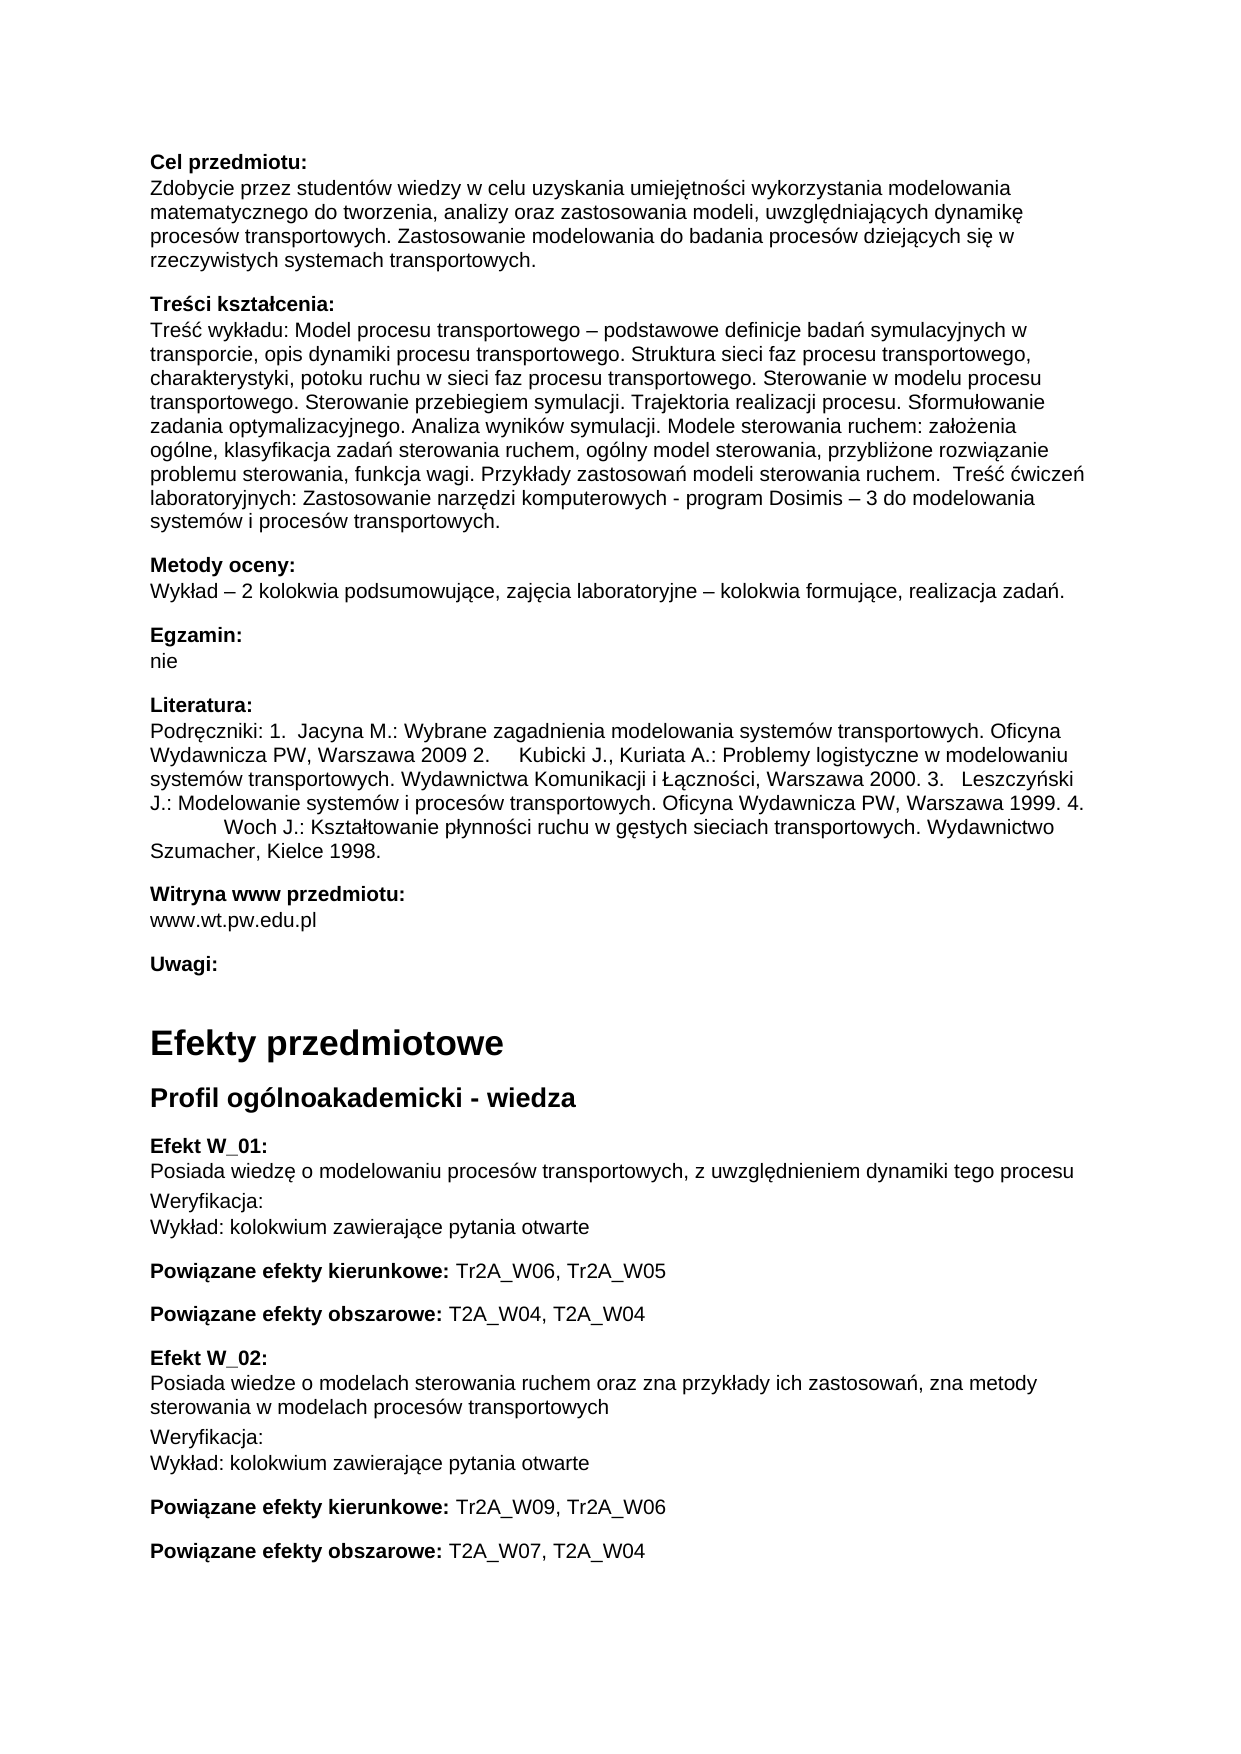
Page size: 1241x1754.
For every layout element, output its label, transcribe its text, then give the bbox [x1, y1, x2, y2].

text Uwagi: [150, 952, 1090, 976]
text Cel przedmiotu: [150, 150, 1090, 174]
text nie [150, 649, 1090, 673]
subtitle Efekty przedmiotowe [150, 1022, 1090, 1063]
text Treść wykładu: Model procesu transportowego – podstawowe definicje badań symulacyjnych w transporcie, opis dynamiki procesu transportowego. Struktura sieci faz procesu transportowego, charakterystyki, potoku ruchu w sieci faz procesu transportowego. Sterowanie w modelu procesu transportowego. Sterowanie przebiegiem symulacji. Trajektoria realizacji procesu. Sformułowanie zadania optymalizacyjnego. Analiza wyników symulacji. Modele sterowania ruchem: założenia ogólne, klasyfikacja zadań sterowania ruchem, ogólny model sterowania, przybliżone rozwiązanie problemu sterowania, funkcja wagi. Przykłady zastosowań modeli sterowania ruchem. Treść ćwiczeń laboratoryjnych: Zastosowanie narzędzi komputerowych - program Dosimis – 3 do modelowania systemów i procesów transportowych. [150, 318, 1090, 533]
text Efekt W_01: [150, 1133, 1090, 1157]
text Literatura: [150, 693, 1090, 717]
text Metody oceny: [150, 553, 1090, 577]
text Egzamin: [150, 623, 1090, 647]
text Witryna www przedmiotu: [150, 882, 1090, 906]
text Weryfikacja: [150, 1425, 1090, 1449]
text Posiada wiedzę o modelowaniu procesów transportowych, z uwzględnieniem dynamiki tego procesu [150, 1158, 1090, 1182]
subtitle Profil ogólnoakademicki - wiedza [150, 1082, 1090, 1114]
text Wykład – 2 kolokwia podsumowujące, zajęcia laboratoryjne – kolokwia formujące, realizacja zadań. [150, 579, 1090, 603]
text Powiązane efekty kierunkowe: Tr2A_W06, Tr2A_W05 [150, 1258, 1090, 1282]
text Powiązane efekty kierunkowe: Tr2A_W09, Tr2A_W06 [150, 1495, 1090, 1519]
text Weryfikacja: [150, 1189, 1090, 1213]
text Posiada wiedze o modelach sterowania ruchem oraz zna przykłady ich zastosowań, zna metody sterowania w modelach procesów transportowych [150, 1371, 1090, 1419]
text www.wt.pw.edu.pl [150, 908, 1090, 932]
text Podręczniki: 1. Jacyna M.: Wybrane zagadnienia modelowania systemów transportowych. Oficyna Wydawnicza PW, Warszawa 2009 2. Kubicki J., Kuriata A.: Problemy logistyczne w modelowaniu systemów transportowych. Wydawnictwa Komunikacji i Łączności, Warszawa 2000. 3. Leszczyński J.: Modelowanie systemów i procesów transportowych. Oficyna Wydawnicza PW, Warszawa 1999. 4. Woch J.: Kształtowanie płynności ruchu w gęstych sieciach transportowych. Wydawnictwo Szumacher, Kielce 1998. [150, 719, 1090, 862]
text Zdobycie przez studentów wiedzy w celu uzyskania umiejętności wykorzystania modelowania matematycznego do tworzenia, analizy oraz zastosowania modeli, uwzględniających dynamikę procesów transportowych. Zastosowanie modelowania do badania procesów dziejących się w rzeczywistych systemach transportowych. [150, 176, 1090, 272]
text Powiązane efekty obszarowe: T2A_W04, T2A_W04 [150, 1302, 1090, 1326]
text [150, 1451, 1090, 1475]
text Efekt W_02: [150, 1346, 1090, 1370]
text Treści kształcenia: [150, 292, 1090, 316]
text Wykład: kolokwium zawierające pytania otwarte [150, 1215, 1090, 1239]
text Powiązane efekty obszarowe: T2A_W07, T2A_W04 [150, 1539, 1090, 1563]
